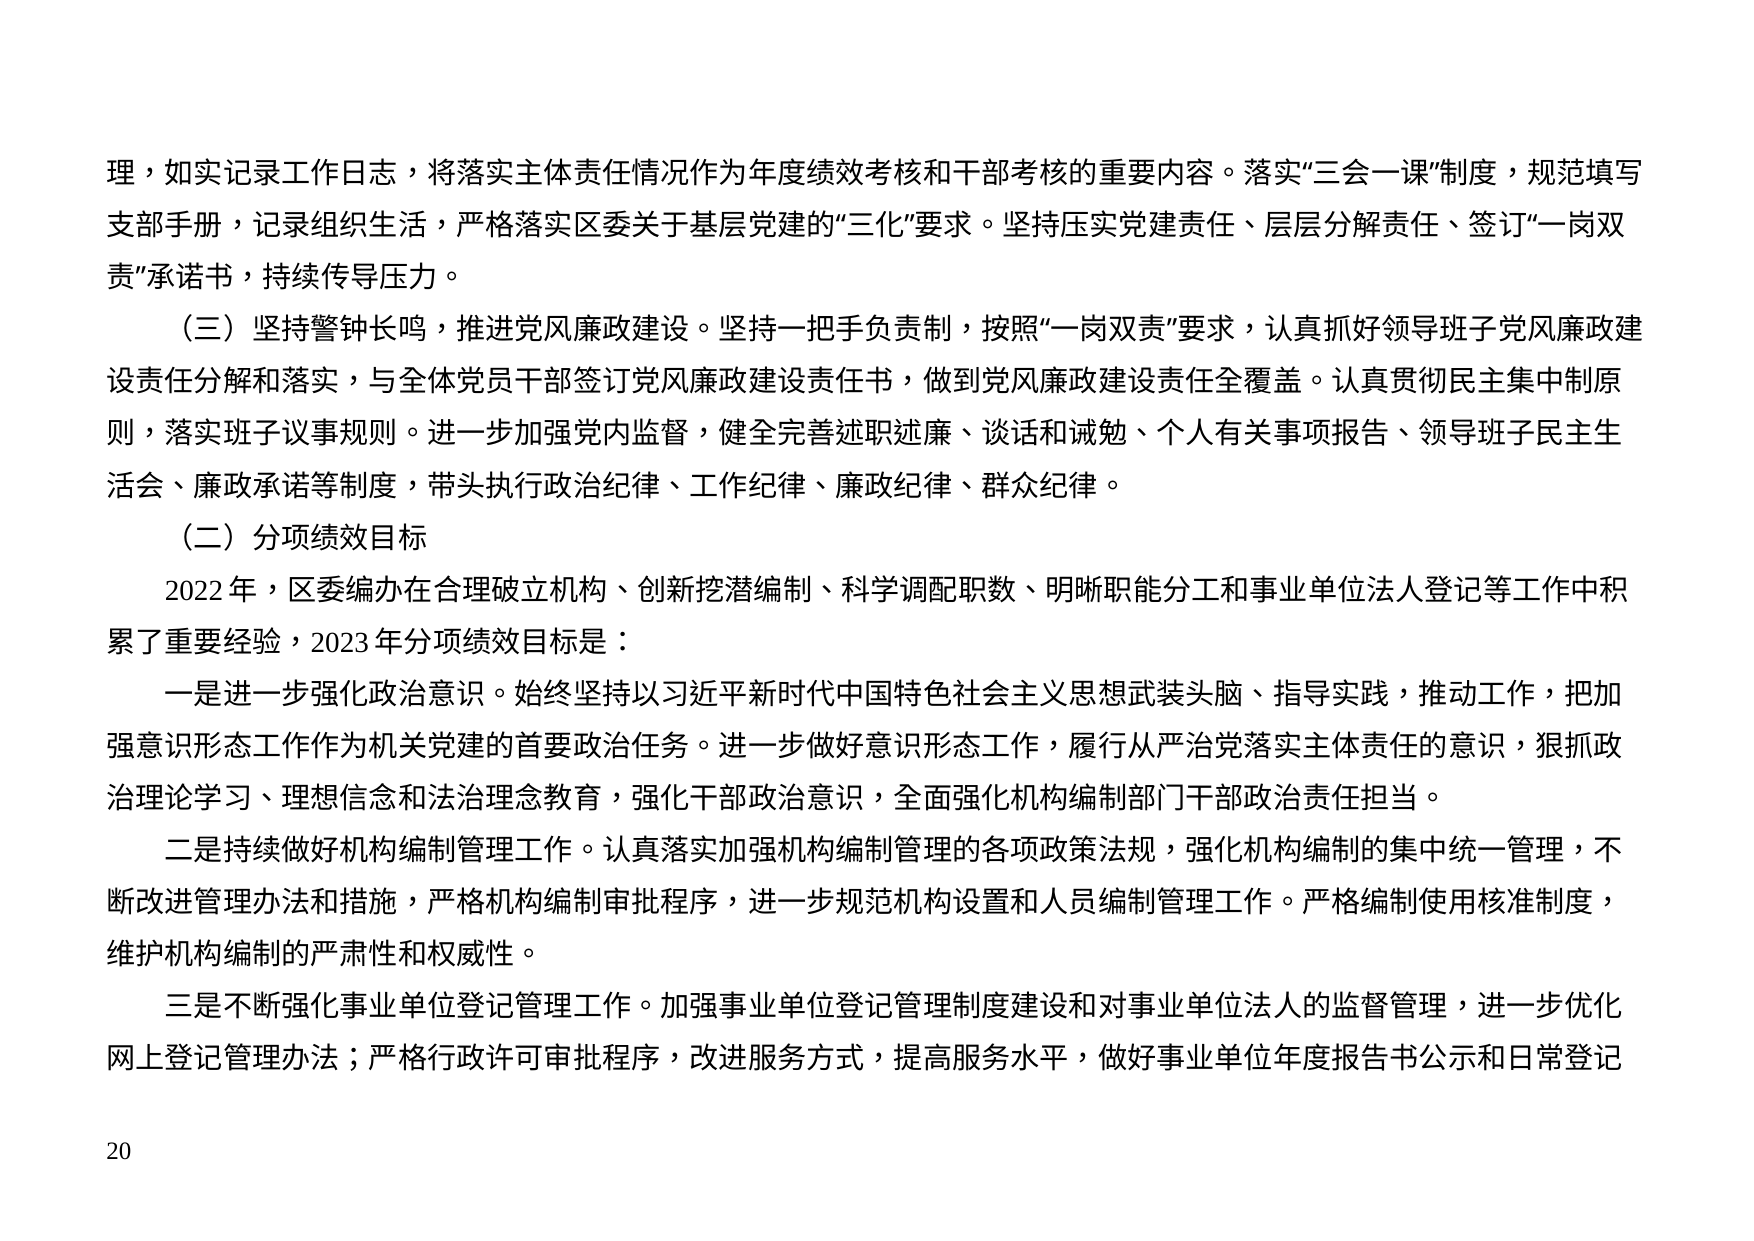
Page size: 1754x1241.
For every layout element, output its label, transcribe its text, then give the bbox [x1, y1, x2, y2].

text （三）坚持警钟长鸣，推进党风廉政建设。坚持一把手负责制，按照“一岗双责”要求，认真抓好领导班子党风廉政建设责任分解和落实，与全体党员干部签订党风廉政建设责任书，做到党风廉政建设责任全覆盖。认真贯彻民主集中制原则，落实班子议事规则。进一步加强党内监督，健全完善述职述廉、谈话和诫勉、个人有关事项报告、领导班子民主生活会、廉政承诺等制度，带头执行政治纪律、工作纪律、廉政纪律、群众纪律。 [106, 298, 1648, 506]
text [106, 142, 1648, 298]
text （二）分项绩效目标 [106, 506, 1648, 558]
text 二是持续做好机构编制管理工作。认真落实加强机构编制管理的各项政策法规，强化机构编制的集中统一管理，不断改进管理办法和措施，严格机构编制审批程序，进一步规范机构设置和人员编制管理工作。严格编制使用核准制度，维护机构编制的严肃性和权威性。 [106, 819, 1648, 975]
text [106, 975, 1648, 1079]
text 2022年，区委编办在合理破立机构、创新挖潜编制、科学调配职数、明晰职能分工和事业单位法人登记等工作中积累了重要经验，2023年分项绩效目标是： [106, 558, 1648, 663]
text 一是进一步强化政治意识。始终坚持以习近平新时代中国特色社会主义思想武装头脑、指导实践，推动工作，把加强意识形态工作作为机关党建的首要政治任务。进一步做好意识形态工作，履行从严治党落实主体责任的意识，狠抓政治理论学习、理想信念和法治理念教育，强化干部政治意识，全面强化机构编制部门干部政治责任担当。 [106, 663, 1648, 819]
